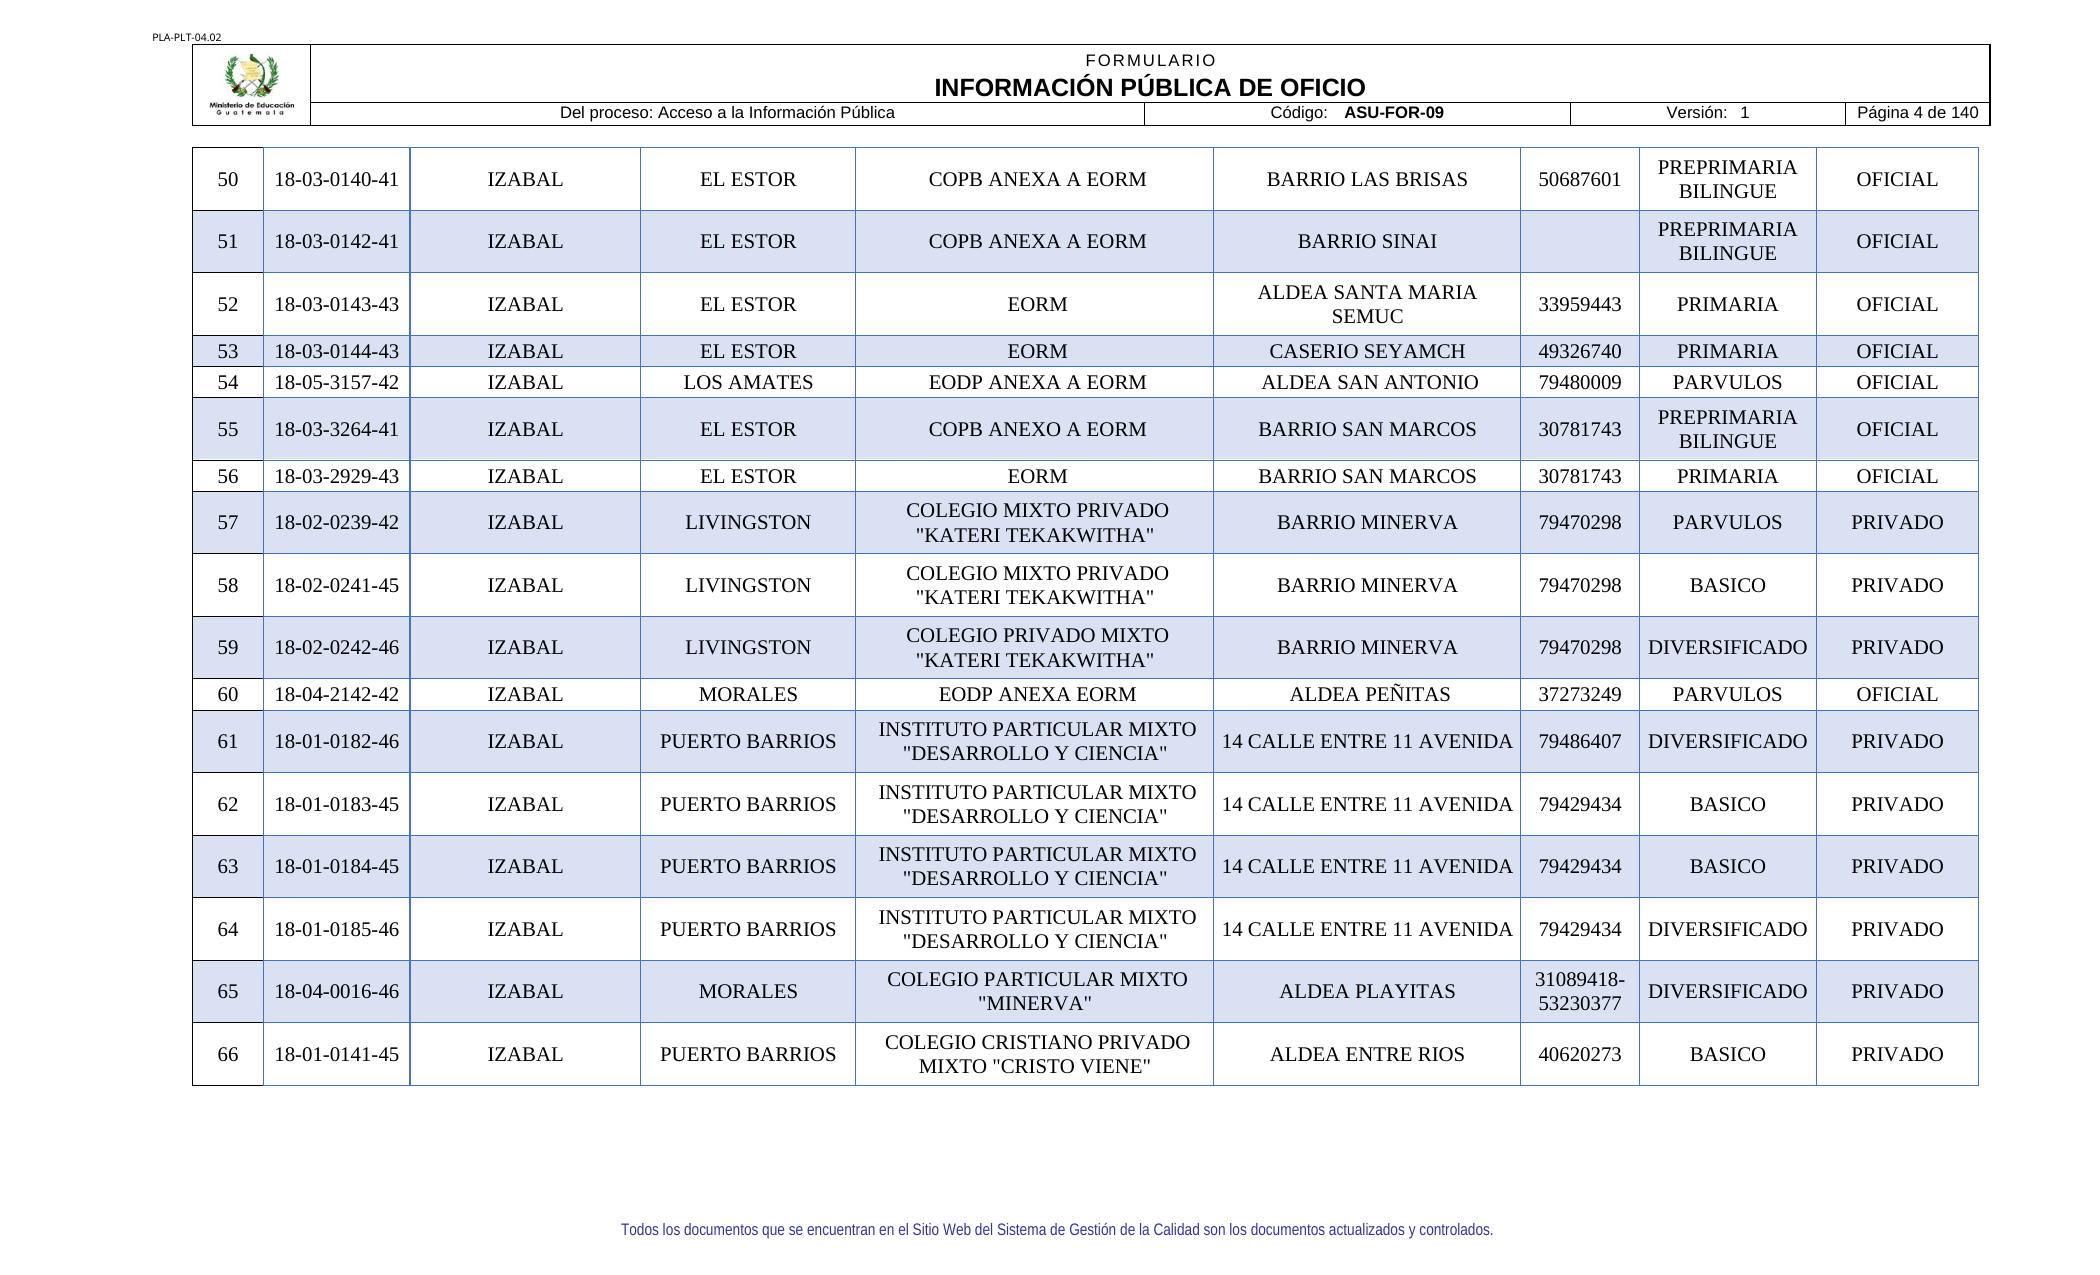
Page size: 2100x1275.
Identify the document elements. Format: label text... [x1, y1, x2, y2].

table_cell EL ESTOR [641, 273, 855, 334]
table_cell ALDEA PLAYITAS [1214, 961, 1520, 1022]
table_cell COLEGIO PARTICULAR MIXTO "MINERVA" [856, 961, 1213, 1022]
table_cell IZABAL [411, 273, 640, 334]
table_cell IZABAL [411, 617, 640, 678]
table_cell COPB ANEXA A EORM [856, 211, 1213, 272]
table_cell BARRIO MINERVA [1214, 492, 1520, 553]
table_cell PREPRIMARIA BILINGUE [1640, 148, 1816, 209]
table_cell 30781743 [1521, 398, 1639, 459]
table_cell LIVINGSTON [641, 617, 855, 678]
table_cell PRIMARIA [1640, 336, 1816, 366]
table_cell PRIVADO [1817, 492, 1978, 553]
table_cell COPB ANEXO A EORM [856, 398, 1213, 459]
table_cell 50687601 [1521, 148, 1639, 209]
table_cell INSTITUTO PARTICULAR MIXTO "DESARROLLO Y CIENCIA" [856, 773, 1213, 834]
table_cell ALDEA PEÑITAS [1214, 679, 1520, 709]
table_cell DIVERSIFICADO [1640, 711, 1816, 772]
table_cell 50 [193, 148, 263, 209]
table_cell 65 [193, 961, 263, 1022]
table_cell PARVULOS [1640, 492, 1816, 553]
table_cell 62 [193, 773, 263, 834]
table_cell 18-02-0239-42 [264, 492, 409, 553]
table_cell IZABAL [411, 773, 640, 834]
table_cell PARVULOS [1640, 367, 1816, 397]
table_cell 79429434 [1521, 773, 1639, 834]
table_cell 18-01-0185-46 [264, 898, 409, 959]
table_cell 52 [193, 273, 263, 334]
table_cell 79470298 [1521, 554, 1639, 616]
table_cell 79429434 [1521, 898, 1639, 959]
picture [208, 51, 295, 117]
table_cell 18-03-0142-41 [264, 211, 409, 272]
table_cell OFICIAL [1817, 367, 1978, 397]
table_cell IZABAL [411, 711, 640, 772]
table_cell IZABAL [411, 336, 640, 366]
table_cell EORM [856, 273, 1213, 334]
table_cell IZABAL [411, 1023, 640, 1084]
table_cell 14 CALLE ENTRE 11 AVENIDA [1214, 773, 1520, 834]
table_cell 57 [193, 492, 263, 553]
table_cell 79429434 [1521, 836, 1639, 897]
table_cell PRIMARIA [1640, 461, 1816, 491]
table_cell 18-05-3157-42 [264, 367, 409, 397]
table_cell 31089418-53230377 [1521, 961, 1639, 1022]
table_cell LIVINGSTON [641, 492, 855, 553]
table_cell EORM [856, 336, 1213, 366]
table_cell IZABAL [411, 211, 640, 272]
table_cell DIVERSIFICADO [1640, 617, 1816, 678]
table_cell MORALES [641, 961, 855, 1022]
table_cell BASICO [1640, 836, 1816, 897]
table_cell 79480009 [1521, 367, 1639, 397]
table_cell 18-01-0184-45 [264, 836, 409, 897]
table_cell 63 [193, 836, 263, 897]
table_cell OFICIAL [1817, 336, 1978, 366]
table_cell 18-01-0182-46 [264, 711, 409, 772]
table_cell 18-03-0140-41 [264, 148, 409, 209]
table_cell 18-02-0242-46 [264, 617, 409, 678]
table_cell 37273249 [1521, 679, 1639, 709]
table_cell 18-01-0141-45 [264, 1023, 409, 1084]
table_cell 14 CALLE ENTRE 11 AVENIDA [1214, 836, 1520, 897]
table_cell INSTITUTO PARTICULAR MIXTO "DESARROLLO Y CIENCIA" [856, 711, 1213, 772]
table_cell IZABAL [411, 898, 640, 959]
table_cell 59 [193, 617, 263, 678]
table_cell EL ESTOR [641, 398, 855, 459]
table_cell EL ESTOR [641, 336, 855, 366]
table_cell 18-01-0183-45 [264, 773, 409, 834]
table_cell PRIVADO [1817, 898, 1978, 959]
table_cell 58 [193, 554, 263, 616]
table_cell BARRIO LAS BRISAS [1214, 148, 1520, 209]
table_cell 53 [193, 336, 263, 366]
table_cell 18-03-0143-43 [264, 273, 409, 334]
table_cell OFICIAL [1817, 211, 1978, 272]
table_cell IZABAL [411, 961, 640, 1022]
table_cell 18-02-0241-45 [264, 554, 409, 616]
table_cell 18-03-2929-43 [264, 461, 409, 491]
table_cell PRIVADO [1817, 773, 1978, 834]
table_cell INSTITUTO PARTICULAR MIXTO "DESARROLLO Y CIENCIA" [856, 836, 1213, 897]
table_cell PUERTO BARRIOS [641, 711, 855, 772]
table_cell 30781743 [1521, 461, 1639, 491]
table_cell COLEGIO PRIVADO MIXTO "KATERI TEKAKWITHA" [856, 617, 1213, 678]
table_cell PREPRIMARIA BILINGUE [1640, 211, 1816, 272]
table_cell PRIVADO [1817, 1023, 1978, 1084]
table_cell CASERIO SEYAMCH [1214, 336, 1520, 366]
table_cell OFICIAL [1817, 679, 1978, 709]
table_cell 18-04-2142-42 [264, 679, 409, 709]
table_cell IZABAL [411, 461, 640, 491]
table_cell ALDEA SANTA MARIA SEMUC [1214, 273, 1520, 334]
table_cell PUERTO BARRIOS [641, 898, 855, 959]
table_cell PRIVADO [1817, 711, 1978, 772]
table_cell OFICIAL [1817, 148, 1978, 209]
table_cell 64 [193, 898, 263, 959]
table_cell 49326740 [1521, 336, 1639, 366]
table_cell COLEGIO CRISTIANO PRIVADO MIXTO "CRISTO VIENE" [856, 1023, 1213, 1084]
table_cell IZABAL [411, 492, 640, 553]
table_cell PARVULOS [1640, 679, 1816, 709]
table_cell OFICIAL [1817, 398, 1978, 459]
table_cell PUERTO BARRIOS [641, 836, 855, 897]
table_cell EODP ANEXA EORM [856, 679, 1213, 709]
table_cell IZABAL [411, 148, 640, 209]
table_cell EORM [856, 461, 1213, 491]
table_cell 18-04-0016-46 [264, 961, 409, 1022]
table_cell 54 [193, 367, 263, 397]
table_cell BARRIO MINERVA [1214, 554, 1520, 616]
table_cell 79470298 [1521, 617, 1639, 678]
table_cell ALDEA ENTRE RIOS [1214, 1023, 1520, 1084]
table_cell OFICIAL [1817, 461, 1978, 491]
table_cell EL ESTOR [641, 211, 855, 272]
table_cell LIVINGSTON [641, 554, 855, 616]
table_cell 60 [193, 679, 263, 709]
table_cell BASICO [1640, 554, 1816, 616]
table_cell 56 [193, 461, 263, 491]
table_cell DIVERSIFICADO [1640, 961, 1816, 1022]
table_cell 66 [193, 1023, 263, 1084]
table_cell PUERTO BARRIOS [641, 1023, 855, 1084]
table_cell PRIVADO [1817, 554, 1978, 616]
table_cell EL ESTOR [641, 148, 855, 209]
table_cell COLEGIO MIXTO PRIVADO "KATERI TEKAKWITHA" [856, 554, 1213, 616]
table_cell PRIVADO [1817, 617, 1978, 678]
table_cell IZABAL [411, 367, 640, 397]
table_cell 18-03-0144-43 [264, 336, 409, 366]
table_cell LOS AMATES [641, 367, 855, 397]
table_cell BARRIO SINAI [1214, 211, 1520, 272]
table_cell 61 [193, 711, 263, 772]
table_cell COPB ANEXA A EORM [856, 148, 1213, 209]
table_cell 18-03-3264-41 [264, 398, 409, 459]
table_cell PUERTO BARRIOS [641, 773, 855, 834]
table_cell 55 [193, 398, 263, 459]
table_cell IZABAL [411, 679, 640, 709]
table_cell PREPRIMARIA BILINGUE [1640, 398, 1816, 459]
table_cell BASICO [1640, 773, 1816, 834]
table_cell COLEGIO MIXTO PRIVADO "KATERI TEKAKWITHA" [856, 492, 1213, 553]
table_cell BARRIO MINERVA [1214, 617, 1520, 678]
table_cell 33959443 [1521, 273, 1639, 334]
table_cell INSTITUTO PARTICULAR MIXTO "DESARROLLO Y CIENCIA" [856, 898, 1213, 959]
table_cell DIVERSIFICADO [1640, 898, 1816, 959]
table_cell PRIVADO [1817, 961, 1978, 1022]
table_cell BARRIO SAN MARCOS [1214, 398, 1520, 459]
table_cell OFICIAL [1817, 273, 1978, 334]
table_cell 51 [193, 211, 263, 272]
table_cell MORALES [641, 679, 855, 709]
table_cell [1521, 211, 1639, 272]
table_cell EODP ANEXA A EORM [856, 367, 1213, 397]
table_cell 40620273 [1521, 1023, 1639, 1084]
table_cell 79470298 [1521, 492, 1639, 553]
table_cell PRIMARIA [1640, 273, 1816, 334]
table_cell BASICO [1640, 1023, 1816, 1084]
table_cell PRIVADO [1817, 836, 1978, 897]
table_cell 79486407 [1521, 711, 1639, 772]
table_cell 14 CALLE ENTRE 11 AVENIDA [1214, 898, 1520, 959]
table_cell BARRIO SAN MARCOS [1214, 461, 1520, 491]
table_cell EL ESTOR [641, 461, 855, 491]
table_cell ALDEA SAN ANTONIO [1214, 367, 1520, 397]
table_cell IZABAL [411, 398, 640, 459]
table_cell 14 CALLE ENTRE 11 AVENIDA [1214, 711, 1520, 772]
table_cell IZABAL [411, 836, 640, 897]
table_cell IZABAL [411, 554, 640, 616]
